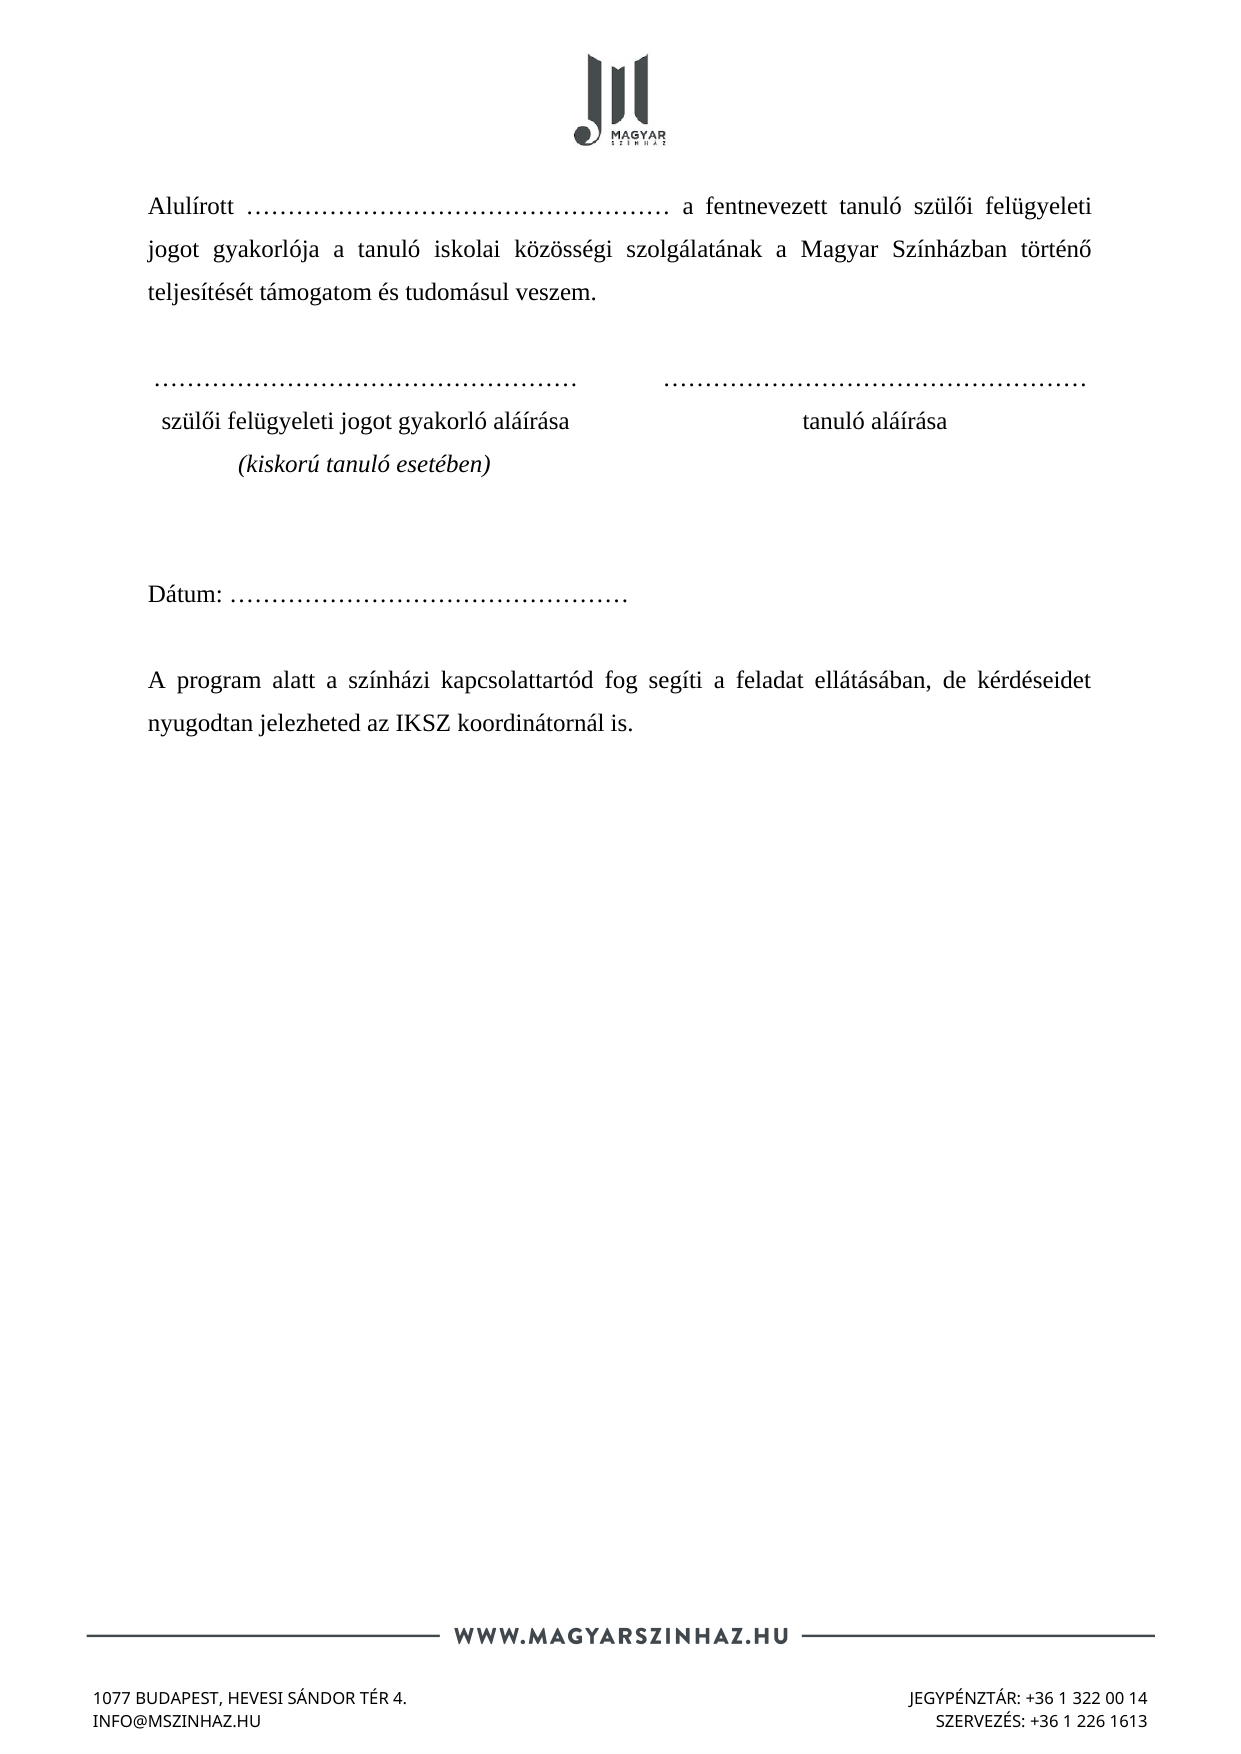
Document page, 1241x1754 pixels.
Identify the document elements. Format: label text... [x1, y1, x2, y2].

text Alulírott …………………………………………… a fentnevezett tanuló szülői felügyeleti jogot gyakorlója a tanuló iskolai közösségi szolgálatának a Magyar Színházban történő teljesítését támogatom és tudomásul veszem. [148, 191, 1093, 306]
picture [0, 0, 1240, 218]
text …………………………………………… [148, 363, 583, 392]
text (kiskorú tanuló esetében) [148, 449, 583, 478]
text A program alatt a színházi kapcsolattartód fog segíti a feladat ellátásában, de kérdéseidet nyugodtan jelezheted az IKSZ koordinátornál is. [148, 665, 1093, 737]
text tanuló aláírása [657, 406, 1093, 435]
text …………………………………………… [657, 363, 1093, 392]
text szülői felügyeleti jogot gyakorló aláírása [148, 406, 583, 435]
picture [0, 1594, 1241, 1754]
text Dátum: ………………………………………… [148, 579, 1093, 608]
